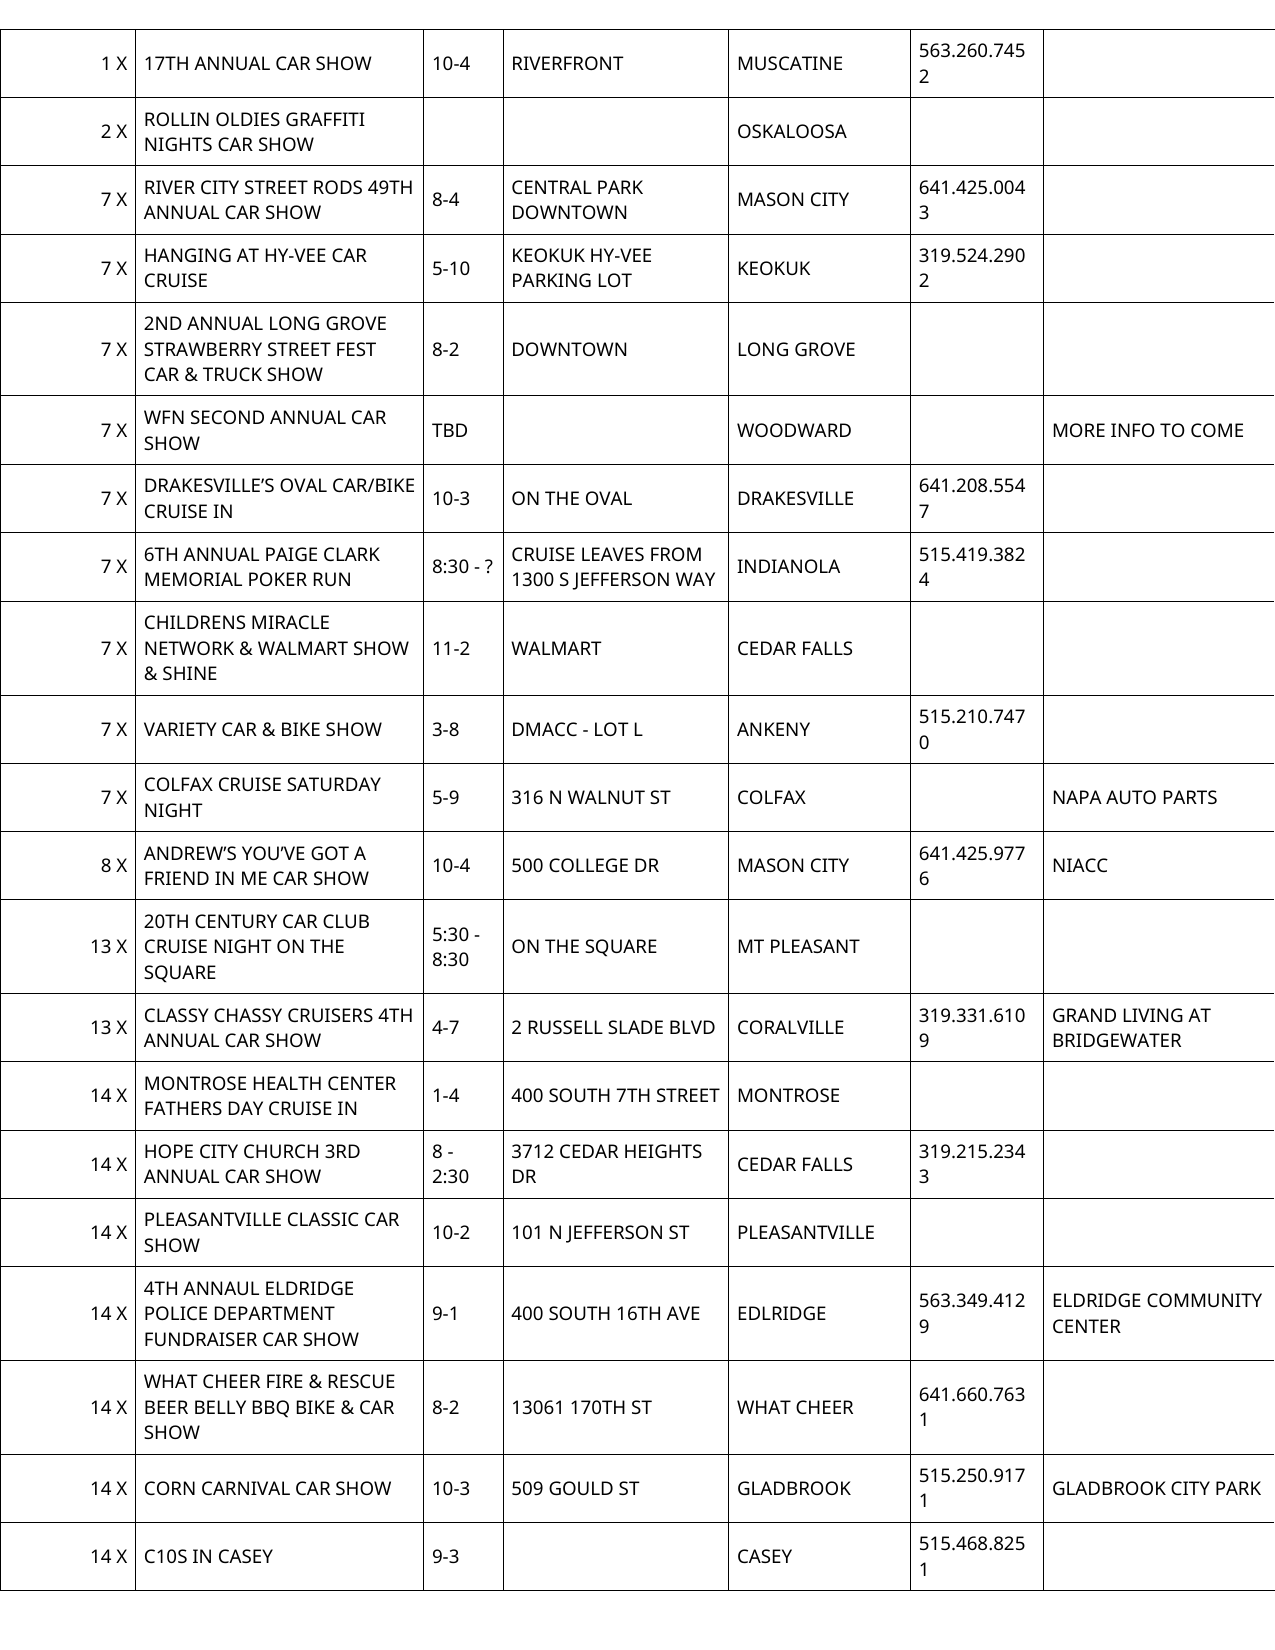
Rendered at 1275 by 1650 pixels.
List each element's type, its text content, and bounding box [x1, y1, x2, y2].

table_cell ON THE OVAL [504, 465, 728, 532]
table_cell CORN CARNIVAL CAR SHOW [136, 1455, 423, 1522]
table_cell ANDREW’S YOU’VE GOT A FRIEND IN ME CAR SHOW [136, 832, 423, 899]
table_cell KEOKUK HY-VEE PARKING LOT [504, 235, 728, 302]
table_cell 515.210.7470 [911, 696, 1043, 763]
table_cell 509 GOULD ST [504, 1455, 728, 1522]
table_cell VARIETY CAR & BIKE SHOW [136, 696, 423, 763]
table_cell 7 X [1, 696, 135, 763]
table_cell 1 X [1, 30, 135, 97]
table_cell DRAKESVILLE [729, 465, 910, 532]
table_cell 500 COLLEGE DR [504, 832, 728, 899]
table_cell WOODWARD [729, 396, 910, 464]
table_cell [1044, 1130, 1275, 1198]
table_cell INDIANOLA [729, 533, 910, 601]
table_cell WALMART [504, 602, 728, 694]
table_cell MONTROSE [729, 1062, 910, 1129]
table_cell [504, 396, 728, 464]
table_cell 13061 170TH ST [504, 1361, 728, 1453]
table_cell [1044, 1061, 1275, 1129]
table_cell [911, 602, 1043, 694]
table_cell 5-9 [424, 764, 503, 831]
table_cell [911, 98, 1043, 165]
table_cell 8-2 [424, 1361, 503, 1453]
table_cell 11-2 [424, 602, 503, 694]
table_cell 14 X [1, 1361, 135, 1453]
table_cell CHILDRENS MIRACLE NETWORK & WALMART SHOW & SHINE [136, 602, 423, 694]
table_cell CENTRAL PARK DOWNTOWN [504, 166, 728, 233]
table_cell [911, 396, 1043, 464]
table_cell ROLLIN OLDIES GRAFFITI NIGHTS CAR SHOW [136, 98, 423, 165]
table_cell [1044, 30, 1275, 97]
table_cell [1044, 464, 1275, 532]
table_cell 2 X [1, 98, 135, 165]
table_cell 10-2 [424, 1199, 503, 1266]
table_cell 101 N JEFFERSON ST [504, 1199, 728, 1266]
table_cell COLFAX CRUISE SATURDAY NIGHT [136, 764, 423, 831]
table_cell CEDAR FALLS [729, 602, 910, 694]
table_cell [1044, 1360, 1275, 1453]
table_cell DMACC - LOT L [504, 696, 728, 763]
table_cell CORALVILLE [729, 994, 910, 1061]
table_cell 4-7 [424, 994, 503, 1061]
table_cell 10-4 [424, 832, 503, 899]
table_cell COLFAX [729, 764, 910, 831]
table_cell 7 X [1, 303, 135, 395]
table_cell 8 - 2:30 [424, 1131, 503, 1198]
table_cell 10-4 [424, 30, 503, 97]
table_cell [1044, 97, 1275, 165]
table_cell [911, 1062, 1043, 1129]
table_cell MASON CITY [729, 166, 910, 233]
table_cell ANKENY [729, 696, 910, 763]
table_cell [1044, 302, 1275, 395]
table_cell NAPA AUTO PARTS [1044, 763, 1275, 831]
table_cell C10S IN CASEY [136, 1523, 423, 1590]
table_cell 2ND ANNUAL LONG GROVE STRAWBERRY STREET FEST CAR & TRUCK SHOW [136, 303, 423, 395]
table_cell TBD [424, 396, 503, 464]
table_cell [1044, 899, 1275, 993]
table_cell 14 X [1, 1455, 135, 1522]
table_cell 14 X [1, 1267, 135, 1360]
table_cell 14 X [1, 1131, 135, 1198]
table_cell [1044, 532, 1275, 601]
table_cell 7 X [1, 166, 135, 233]
table_cell [504, 1523, 728, 1590]
table_cell [1044, 1198, 1275, 1266]
table_cell PLEASANTVILLE CLASSIC CAR SHOW [136, 1199, 423, 1266]
table_cell 515.250.9171 [911, 1455, 1043, 1522]
table_cell DRAKESVILLE’S OVAL CAR/BIKE CRUISE IN [136, 465, 423, 532]
table_cell 6TH ANNUAL PAIGE CLARK MEMORIAL POKER RUN [136, 533, 423, 601]
table_cell MUSCATINE [729, 30, 910, 97]
table_cell ON THE SQUARE [504, 900, 728, 993]
table_cell 10-3 [424, 1455, 503, 1522]
table_cell OSKALOOSA [729, 98, 910, 165]
table_cell 14 X [1, 1199, 135, 1266]
table_cell 7 X [1, 396, 135, 464]
table_cell 7 X [1, 533, 135, 601]
table_cell 5:30 - 8:30 [424, 900, 503, 993]
table_cell 8-2 [424, 303, 503, 395]
table_cell LONG GROVE [729, 303, 910, 395]
table_cell 5-10 [424, 235, 503, 302]
table_cell 641.660.7631 [911, 1361, 1043, 1453]
table_cell 14 X [1, 1062, 135, 1129]
table_cell EDLRIDGE [729, 1267, 910, 1360]
table_cell WHAT CHEER [729, 1361, 910, 1453]
table_cell 563.349.4129 [911, 1267, 1043, 1360]
table_cell CEDAR FALLS [729, 1131, 910, 1198]
table_cell GLADBROOK CITY PARK [1044, 1454, 1275, 1522]
table_cell MONTROSE HEALTH CENTER FATHERS DAY CRUISE IN [136, 1062, 423, 1129]
table_cell RIVER CITY STREET RODS 49TH ANNUAL CAR SHOW [136, 166, 423, 233]
table_cell 7 X [1, 465, 135, 532]
table_cell MORE INFO TO COME [1044, 395, 1275, 464]
table_cell 515.468.8251 [911, 1523, 1043, 1590]
table_cell [504, 98, 728, 165]
table_cell GRAND LIVING AT BRIDGEWATER [1044, 993, 1275, 1061]
table_cell 400 SOUTH 7TH STREET [504, 1062, 728, 1129]
table_cell 1-4 [424, 1062, 503, 1129]
table_cell [911, 764, 1043, 831]
table_cell [911, 303, 1043, 395]
table_cell 641.208.5547 [911, 465, 1043, 532]
table_cell [1044, 234, 1275, 302]
table_cell 9-1 [424, 1267, 503, 1360]
table_cell 10-3 [424, 465, 503, 532]
table_cell DOWNTOWN [504, 303, 728, 395]
table_cell 563.260.7452 [911, 30, 1043, 97]
table_cell 20TH CENTURY CAR CLUB CRUISE NIGHT ON THE SQUARE [136, 900, 423, 993]
table_cell HOPE CITY CHURCH 3RD ANNUAL CAR SHOW [136, 1131, 423, 1198]
table_cell [1044, 601, 1275, 694]
table_cell WFN SECOND ANNUAL CAR SHOW [136, 396, 423, 464]
table_cell 7 X [1, 764, 135, 831]
table_cell 319.524.2902 [911, 235, 1043, 302]
table_cell NIACC [1044, 831, 1275, 899]
table_cell 319.215.2343 [911, 1131, 1043, 1198]
table_cell [911, 1199, 1043, 1266]
table_cell [424, 98, 503, 165]
table_cell 8:30 - ? [424, 533, 503, 601]
table_cell MT PLEASANT [729, 900, 910, 993]
table_cell 13 X [1, 994, 135, 1061]
table_cell 8-4 [424, 166, 503, 233]
table_cell GLADBROOK [729, 1455, 910, 1522]
table_cell CLASSY CHASSY CRUISERS 4TH ANNUAL CAR SHOW [136, 994, 423, 1061]
table_cell [1044, 695, 1275, 763]
table_cell [1044, 165, 1275, 233]
table_cell 4TH ANNAUL ELDRIDGE POLICE DEPARTMENT FUNDRAISER CAR SHOW [136, 1267, 423, 1360]
table_cell 3-8 [424, 696, 503, 763]
table_cell ELDRIDGE COMMUNITY CENTER [1044, 1266, 1275, 1360]
table_cell 3712 CEDAR HEIGHTS DR [504, 1131, 728, 1198]
table_cell [1044, 1522, 1275, 1590]
table_cell 515.419.3824 [911, 533, 1043, 601]
table_cell 8 X [1, 832, 135, 899]
table_cell 17TH ANNUAL CAR SHOW [136, 30, 423, 97]
table_cell 2 RUSSELL SLADE BLVD [504, 994, 728, 1061]
table_cell 641.425.9776 [911, 832, 1043, 899]
table_cell 316 N WALNUT ST [504, 764, 728, 831]
table_cell 7 X [1, 235, 135, 302]
table_cell 641.425.0043 [911, 166, 1043, 233]
table_cell 7 X [1, 602, 135, 694]
table_cell [911, 900, 1043, 993]
table_cell KEOKUK [729, 235, 910, 302]
table_cell HANGING AT HY-VEE CAR CRUISE [136, 235, 423, 302]
table_cell CRUISE LEAVES FROM 1300 S JEFFERSON WAY [504, 533, 728, 601]
table_cell PLEASANTVILLE [729, 1199, 910, 1266]
table_cell WHAT CHEER FIRE & RESCUE BEER BELLY BBQ BIKE & CAR SHOW [136, 1361, 423, 1453]
table_cell 14 X [1, 1523, 135, 1590]
table_cell RIVERFRONT [504, 30, 728, 97]
table_cell 9-3 [424, 1523, 503, 1590]
table_cell MASON CITY [729, 832, 910, 899]
table_cell CASEY [729, 1523, 910, 1590]
table_cell 319.331.6109 [911, 994, 1043, 1061]
table_cell 13 X [1, 900, 135, 993]
table_cell 400 SOUTH 16TH AVE [504, 1267, 728, 1360]
